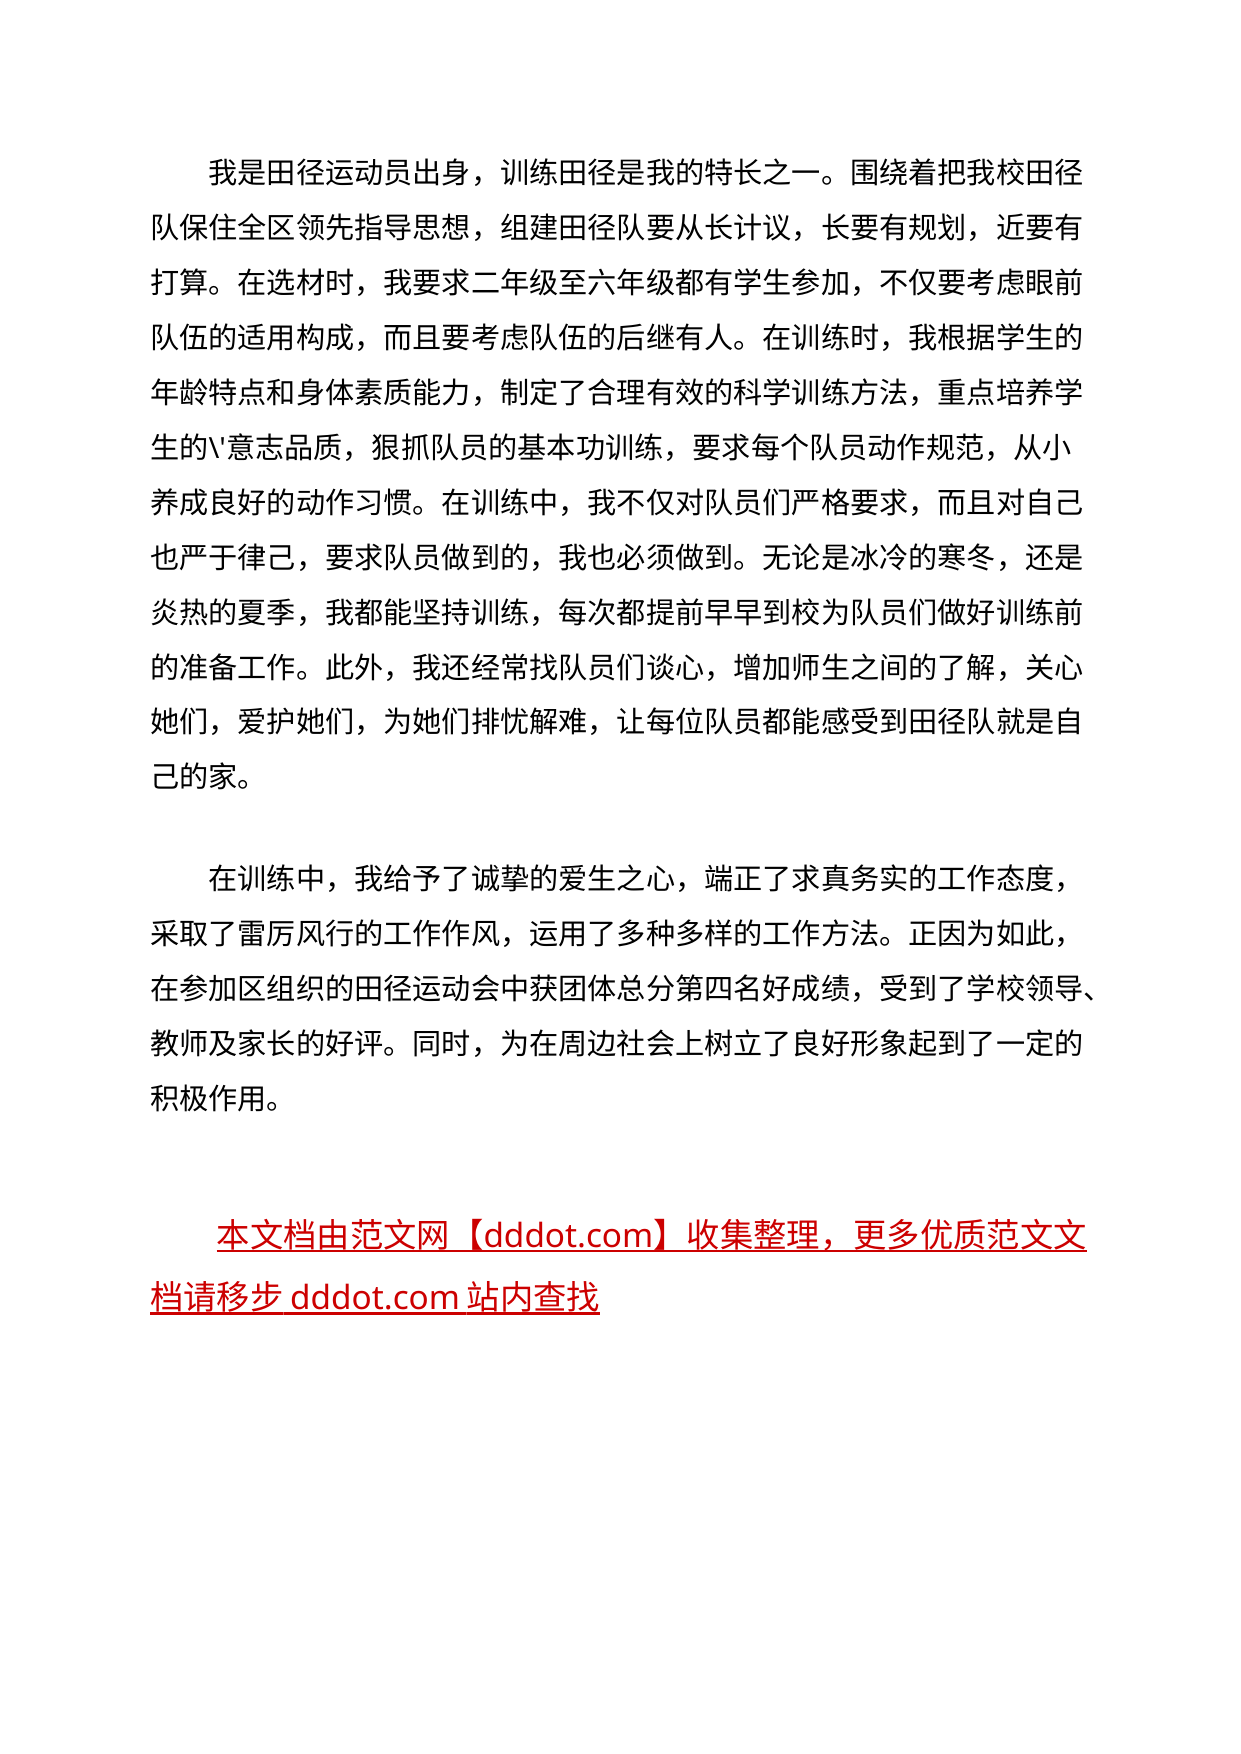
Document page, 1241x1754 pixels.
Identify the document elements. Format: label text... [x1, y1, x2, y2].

text 在训练中，我给予了诚挚的爱生之心，端正了求真务实的工作态度，采取了雷厉风行的工作作风，运用了多种多样的工作方法。正因为如此，在参加区组织的田径运动会中获团体总分第四名好成绩，受到了学校领导、教师及家长的好评。同时，为在周边社会上树立了良好形象起到了一定的积极作用。 [150, 856, 1090, 1118]
text 我是田径运动员出身，训练田径是我的特长之一。围绕着把我校田径队保住全区领先指导思想，组建田径队要从长计议，长要有规划，近要有打算。在选材时，我要求二年级至六年级都有学生参加，不仅要考虑眼前队伍的适用构成，而且要考虑队伍的后继有人。在训练时，我根据学生的年龄特点和身体素质能力，制定了合理有效的科学训练方法，重点培养学生的\'意志品质，狠抓队员的基本功训练，要求每个队员动作规范，从小养成良好的动作习惯。在训练中，我不仅对队员们严格要求，而且对自己也严于律己，要求队员做到的，我也必须做到。无论是冰冷的寒冬，还是炎热的夏季，我都能坚持训练，每次都提前早早到校为队员们做好训练前的准备工作。此外，我还经常找队员们谈心，增加师生之间的了解，关心她们，爱护她们，为她们排忧解难，让每位队员都能感受到田径队就是自己的家。 [150, 150, 1090, 796]
text 本文档由范文网【dddot.com】收集整理，更多优质范文文档请移步dddot.com站内查找 [150, 1208, 1090, 1319]
